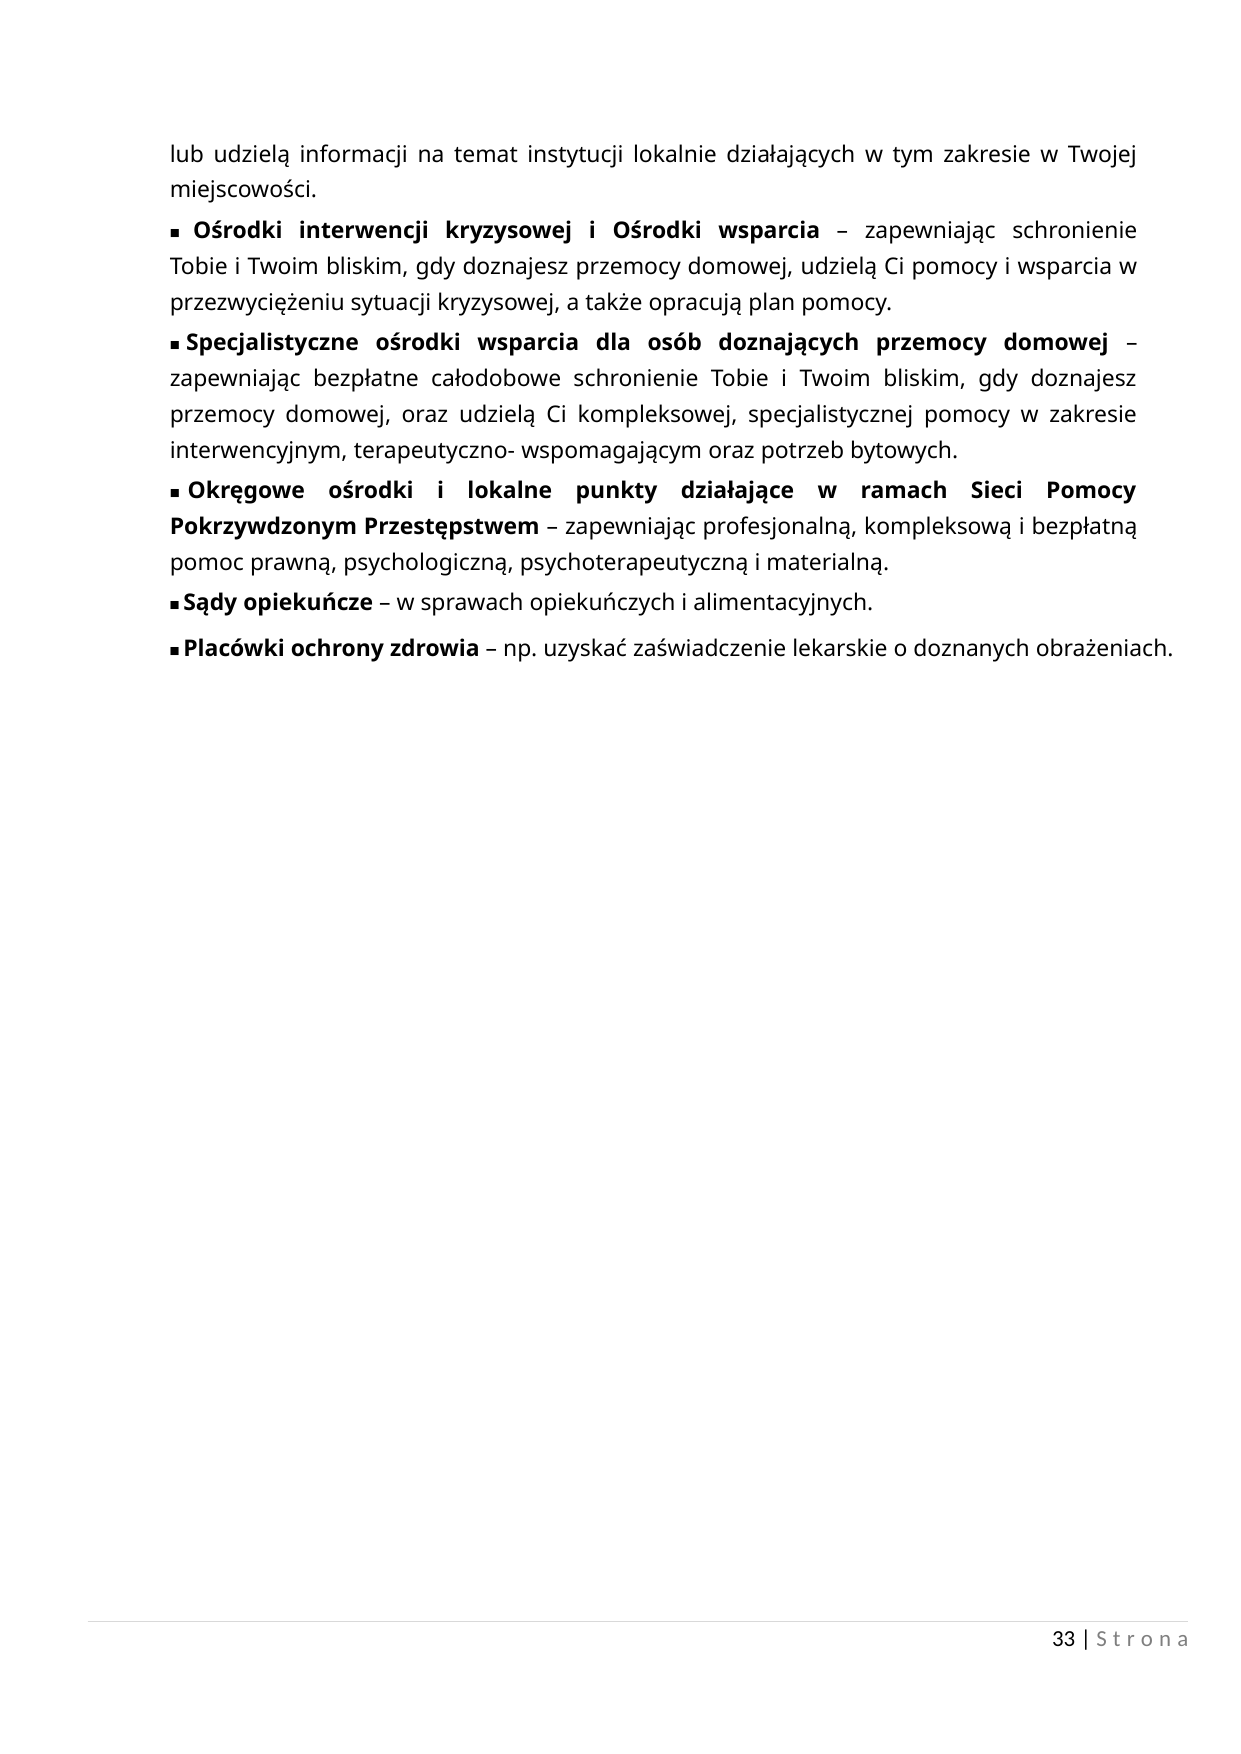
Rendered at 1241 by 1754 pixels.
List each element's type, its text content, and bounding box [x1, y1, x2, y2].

list Okręgowe ośrodki i lokalne punkty działające w ramach Sieci Pomocy Pokrzywdzonym Przestępstwem – zapewniając profesjonalną, kompleksową i bezpłatną pomoc prawną, psychologiczną, psychoterapeutyczną i materialną. [169, 474, 1137, 577]
list Sądy opiekuńcze – w sprawach opiekuńczych i alimentacyjnych. [169, 586, 1188, 617]
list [169, 137, 1137, 205]
list Placówki ochrony zdrowia – np. uzyskać zaświadczenie lekarskie o doznanych obrażeniach. [169, 631, 1188, 663]
list Ośrodki interwencji kryzysowej i Ośrodki wsparcia – zapewniając schronienie Tobie i Twoim bliskim, gdy doznajesz przemocy domowej, udzielą Ci pomocy i wsparcia w przezwyciężeniu sytuacji kryzysowej, a także opracują plan pomocy. [169, 214, 1137, 317]
list Specjalistyczne ośrodki wsparcia dla osób doznających przemocy domowej – zapewniając bezpłatne całodobowe schronienie Tobie i Twoim bliskim, gdy doznajesz przemocy domowej, oraz udzielą Ci kompleksowej, specjalistycznej pomocy w zakresie interwencyjnym, terapeutyczno- wspomagającym oraz potrzeb bytowych. [169, 326, 1137, 465]
